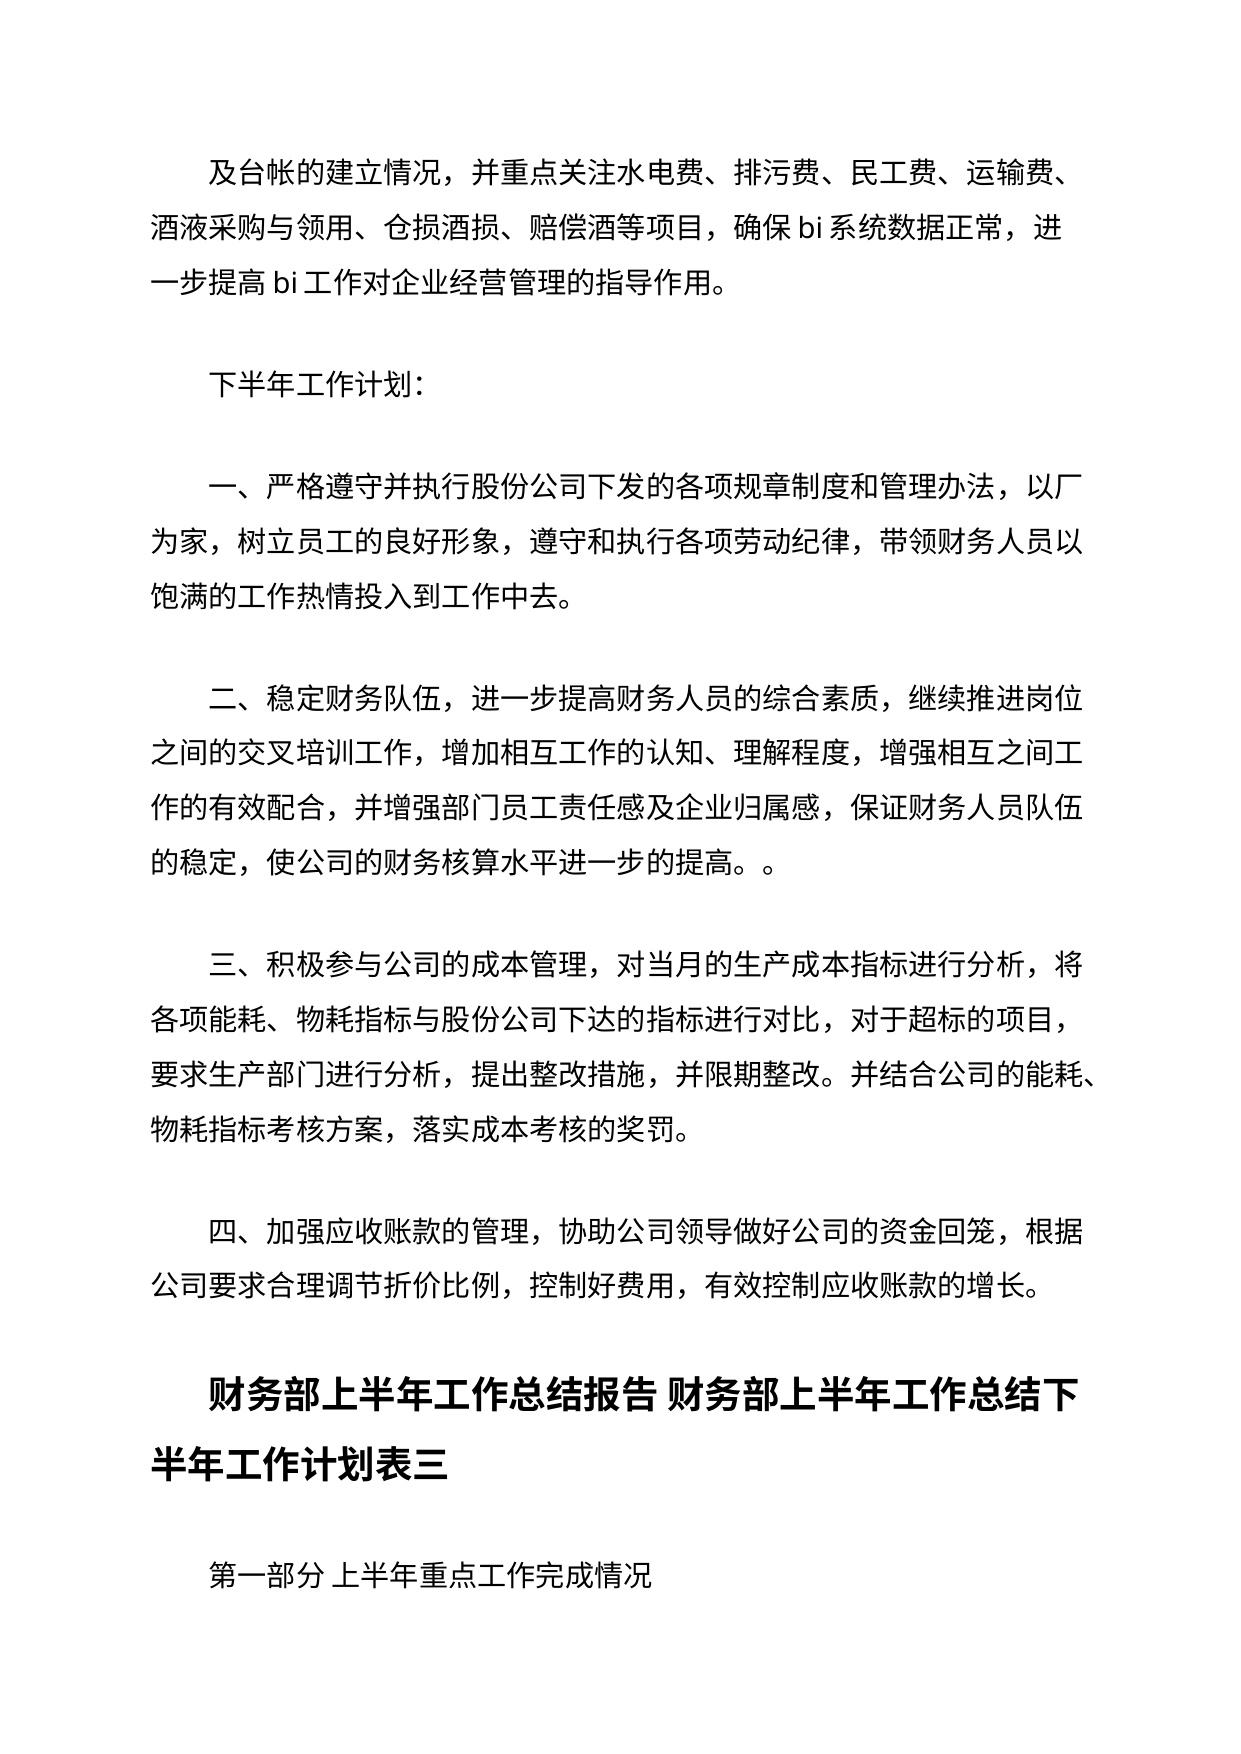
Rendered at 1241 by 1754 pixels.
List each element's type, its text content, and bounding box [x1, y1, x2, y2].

text 一、严格遵守并执行股份公司下发的各项规章制度和管理办法，以厂为家，树立员工的良好形象，遵守和执行各项劳动纪律，带领财务人员以饱满的工作热情投入到工作中去。 [150, 464, 1090, 616]
text 及台帐的建立情况，并重点关注水电费、排污费、民工费、运输费、酒液采购与领用、仓损酒损、赔偿酒等项目，确保bi系统数据正常，进一步提高bi工作对企业经营管理的指导作用。 [150, 150, 1090, 302]
text 二、稳定财务队伍，进一步提高财务人员的综合素质，继续推进岗位之间的交叉培训工作，增加相互工作的认知、理解程度，增强相互之间工作的有效配合，并增强部门员工责任感及企业归属感，保证财务人员队伍的稳定，使公司的财务核算水平进一步的提高。。 [150, 675, 1090, 882]
text 财务部上半年工作总结报告 财务部上半年工作总结下半年工作计划表三 [150, 1365, 1090, 1489]
text 下半年工作计划： [150, 362, 1090, 404]
text 第一部分 上半年重点工作完成情况 [150, 1553, 1090, 1595]
text 四、加强应收账款的管理，协助公司领导做好公司的资金回笼，根据公司要求合理调节折价比例，控制好费用，有效控制应收账款的增长。 [150, 1208, 1090, 1305]
text 三、积极参与公司的成本管理，对当月的生产成本指标进行分析，将各项能耗、物耗指标与股份公司下达的指标进行对比，对于超标的项目，要求生产部门进行分析，提出整改措施，并限期整改。并结合公司的能耗、物耗指标考核方案，落实成本考核的奖罚。 [150, 942, 1090, 1149]
